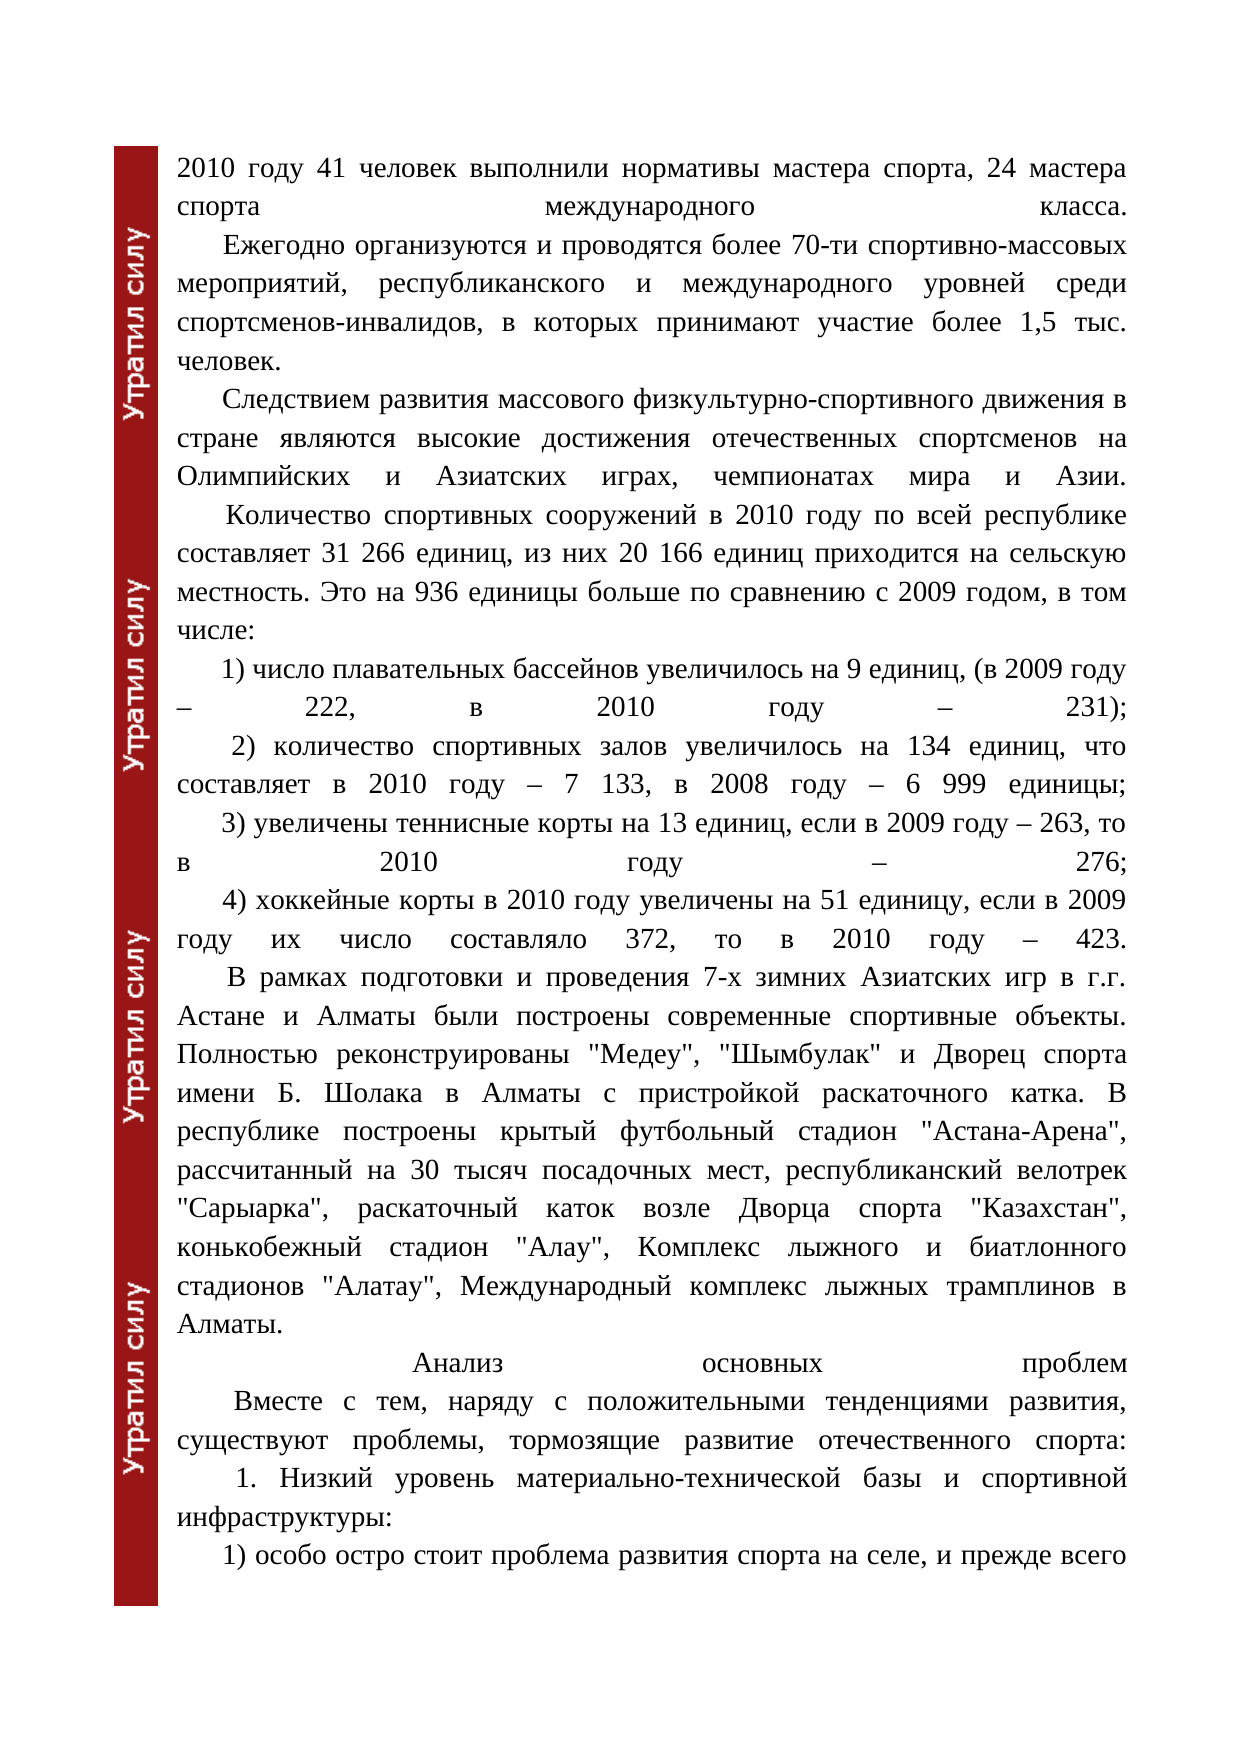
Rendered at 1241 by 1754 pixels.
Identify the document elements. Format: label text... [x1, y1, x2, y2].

picture [114, 146, 158, 150]
picture [114, 1571, 158, 1606]
